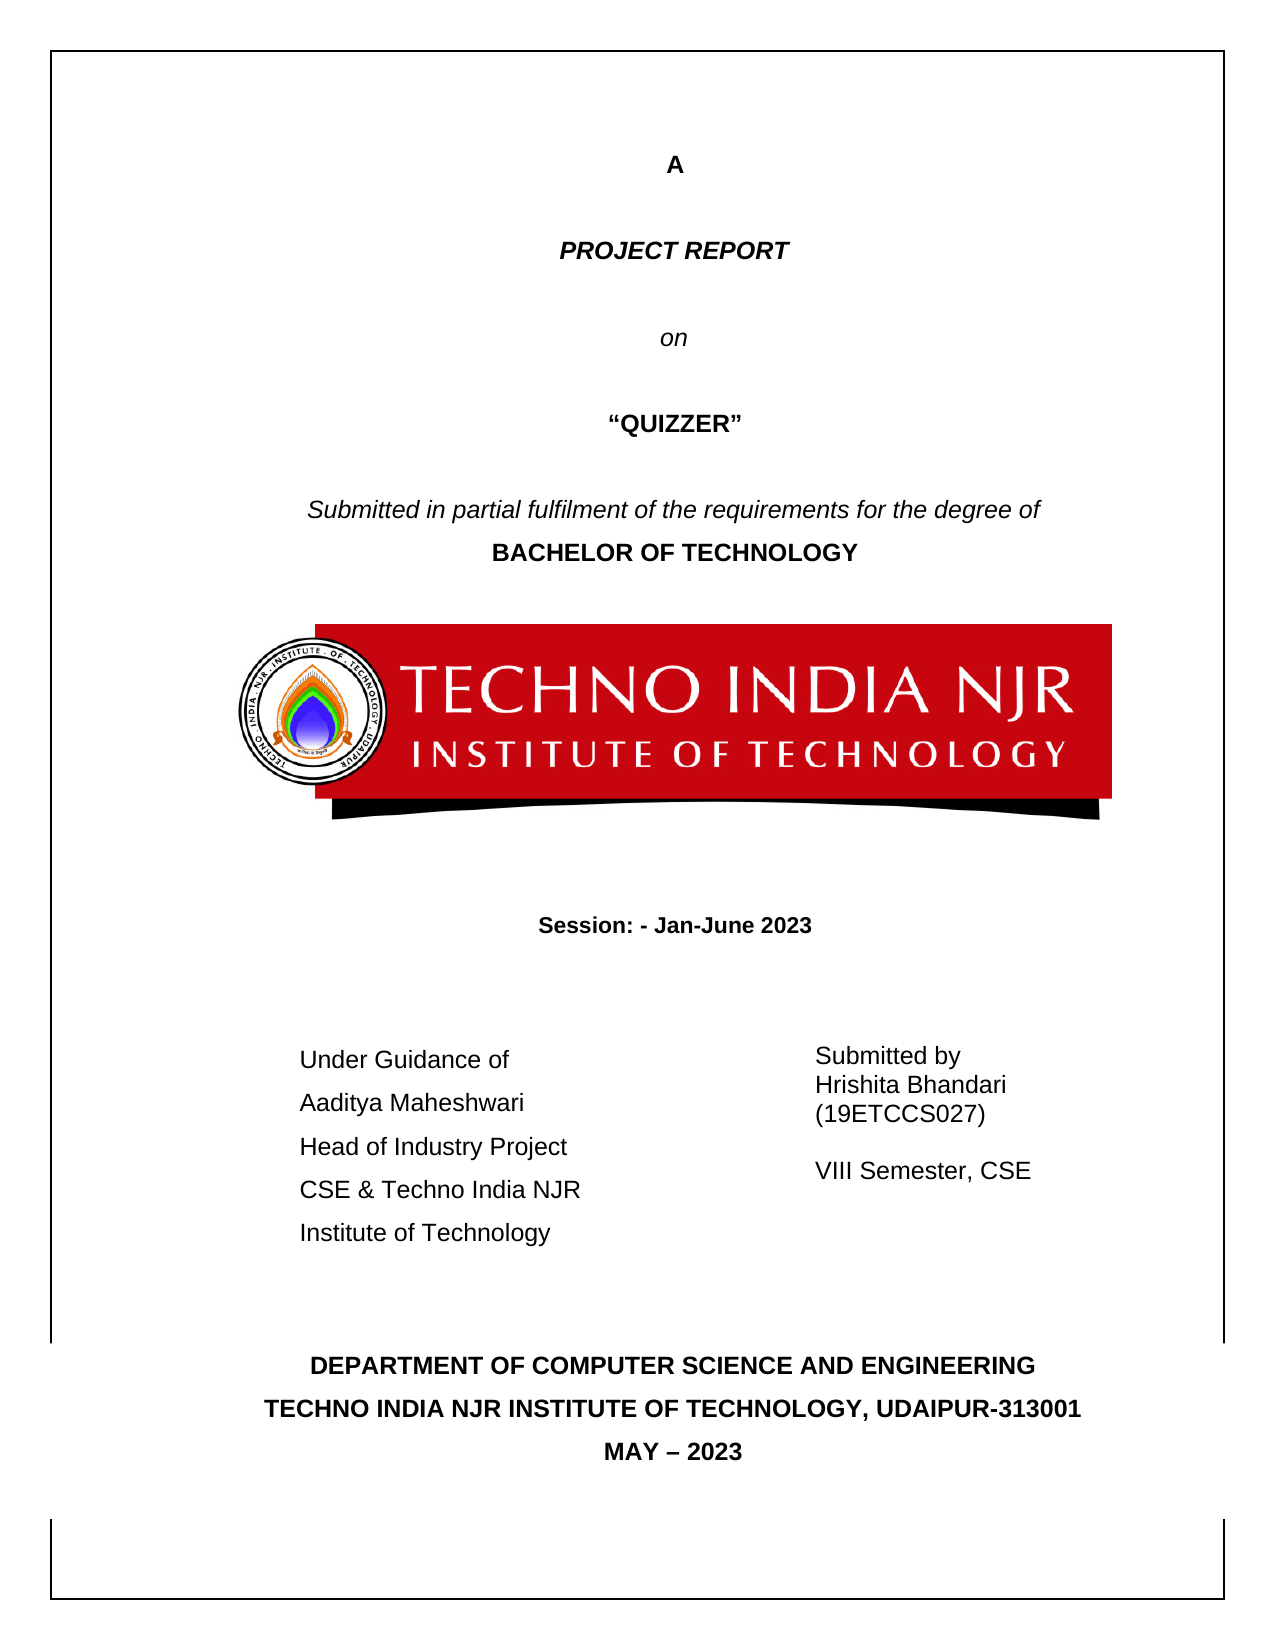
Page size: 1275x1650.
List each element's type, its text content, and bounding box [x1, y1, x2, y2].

text on [225, 322, 1125, 351]
text “QUIZZER” [225, 409, 1125, 437]
text A [225, 150, 1125, 179]
text Session: - Jan-June 2023 [225, 912, 1125, 939]
picture [238, 624, 1112, 820]
text BACHELOR OF TECHNOLOGY [225, 538, 1125, 567]
text Submitted in partial fulfilment of the requirements for the degree of [225, 495, 1125, 524]
text PROJECT REPORT [225, 236, 1125, 265]
